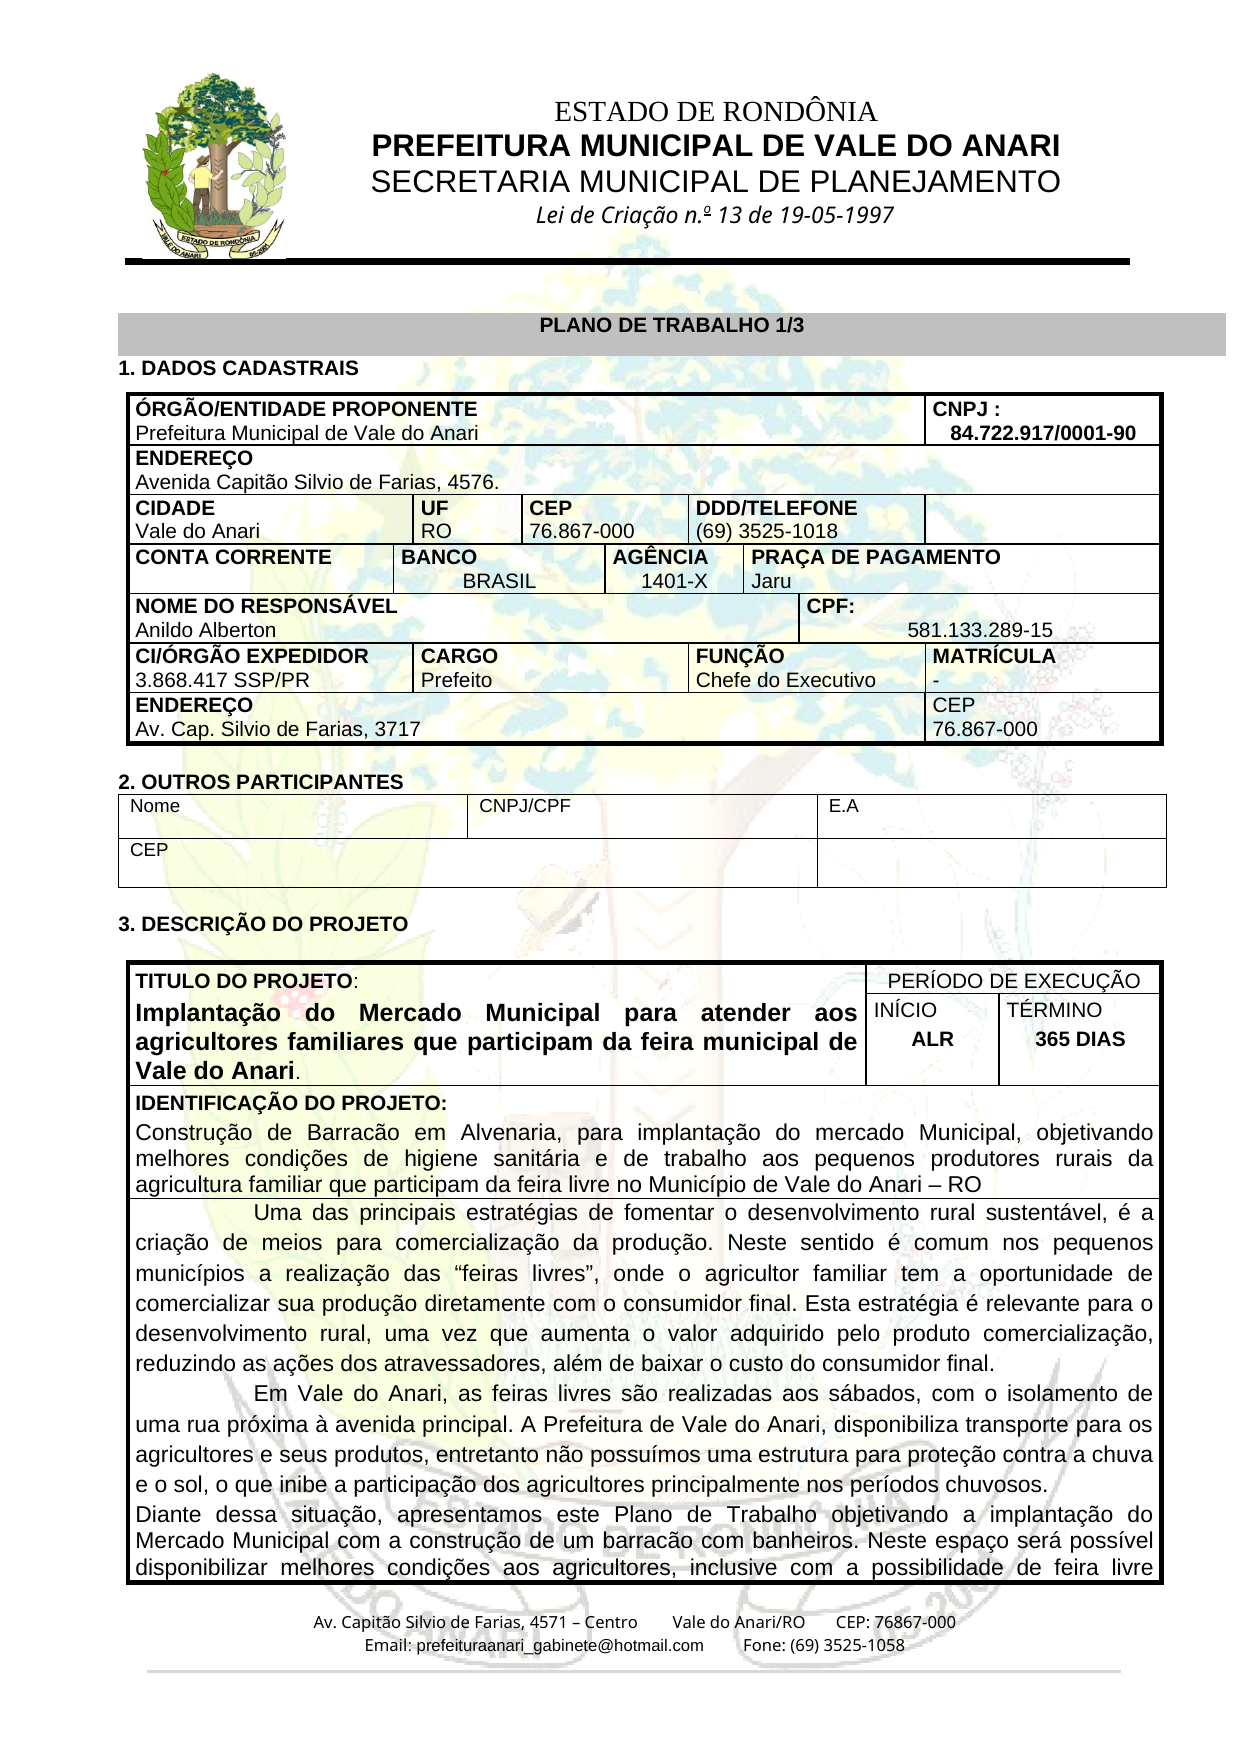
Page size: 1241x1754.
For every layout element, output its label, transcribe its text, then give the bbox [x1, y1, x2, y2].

table_header PERÍODO DE EXECUÇÃO [867, 965, 1159, 993]
text 1. DADOS CADASTRAIS [118, 356, 1152, 380]
table_cell Implantação do Mercado Municipal para atender aos agricultores familiares que participam da feira municipal de Vale do Anari. [130, 993, 865, 1084]
text 2. OUTROS PARTICIPANTES [118, 770, 1152, 794]
table_header TITULO DO PROJETO: [130, 965, 865, 993]
table_cell CIDADE Vale do Anari [130, 495, 412, 543]
table_cell CEP 76.867-000 [926, 693, 1159, 741]
table_cell CONTA CORRENTE [130, 545, 393, 593]
text 3. DESCRIÇÃO DO PROJETO [118, 912, 1152, 936]
table_cell CEP [119, 839, 817, 887]
table_cell CEP 76.867-000 [523, 495, 688, 543]
table_cell BANCO BRASIL [394, 545, 604, 593]
table_cell MATRÍCULA - [926, 644, 1159, 692]
table_header PLANO DE TRABALHO 1/3 [118, 313, 1226, 356]
table_cell CARGO Prefeito [414, 644, 688, 692]
table_header CNPJ/CPF [468, 795, 817, 838]
table_cell INÍCIO ALR [867, 994, 998, 1084]
table_cell [926, 495, 1159, 543]
table_header CNPJ : 84.722.917/0001-90 [926, 396, 1159, 444]
picture [142, 73, 286, 259]
table_cell IDENTIFICAÇÃO DO PROJETO: Construção de Barracão em Alvenaria, para implantação do mercado Municipal, objetivando melhores condições de higiene sanitária e de trabalho aos pequenos produtores rurais da agricultura familiar que participam da feira livre no Município de Vale do Anari – RO [130, 1086, 1159, 1197]
table_cell AGÊNCIA 1401-X [606, 545, 743, 593]
table_cell ENDEREÇO Av. Cap. Silvio de Farias, 3717 [130, 693, 924, 741]
table_cell FUNÇÃO Chefe do Executivo [689, 644, 925, 692]
table_cell CI/ÓRGÃO EXPEDIDOR 3.868.417 SSP/PR [130, 644, 412, 692]
table_cell NOME DO RESPONSÁVEL Anildo Alberton [130, 594, 798, 642]
table_cell [818, 839, 1166, 887]
table_header E.A [818, 795, 1166, 838]
table_header ÓRGÃO/ENTIDADE PROPONENTE Prefeitura Municipal de Vale do Anari [130, 396, 924, 444]
table_header Nome [119, 795, 467, 838]
table_cell PRAÇA DE PAGAMENTO Jaru [744, 545, 1159, 593]
table_cell UF RO [414, 495, 521, 543]
table_cell TÉRMINO 365 DIAS [1000, 994, 1159, 1084]
table_cell CPF: 581.133.289-15 [800, 594, 1159, 642]
table_cell ENDEREÇO Avenida Capitão Silvio de Farias, 4576. [130, 446, 1159, 494]
table_cell DDD/TELEFONE (69) 3525-1018 [689, 495, 924, 543]
